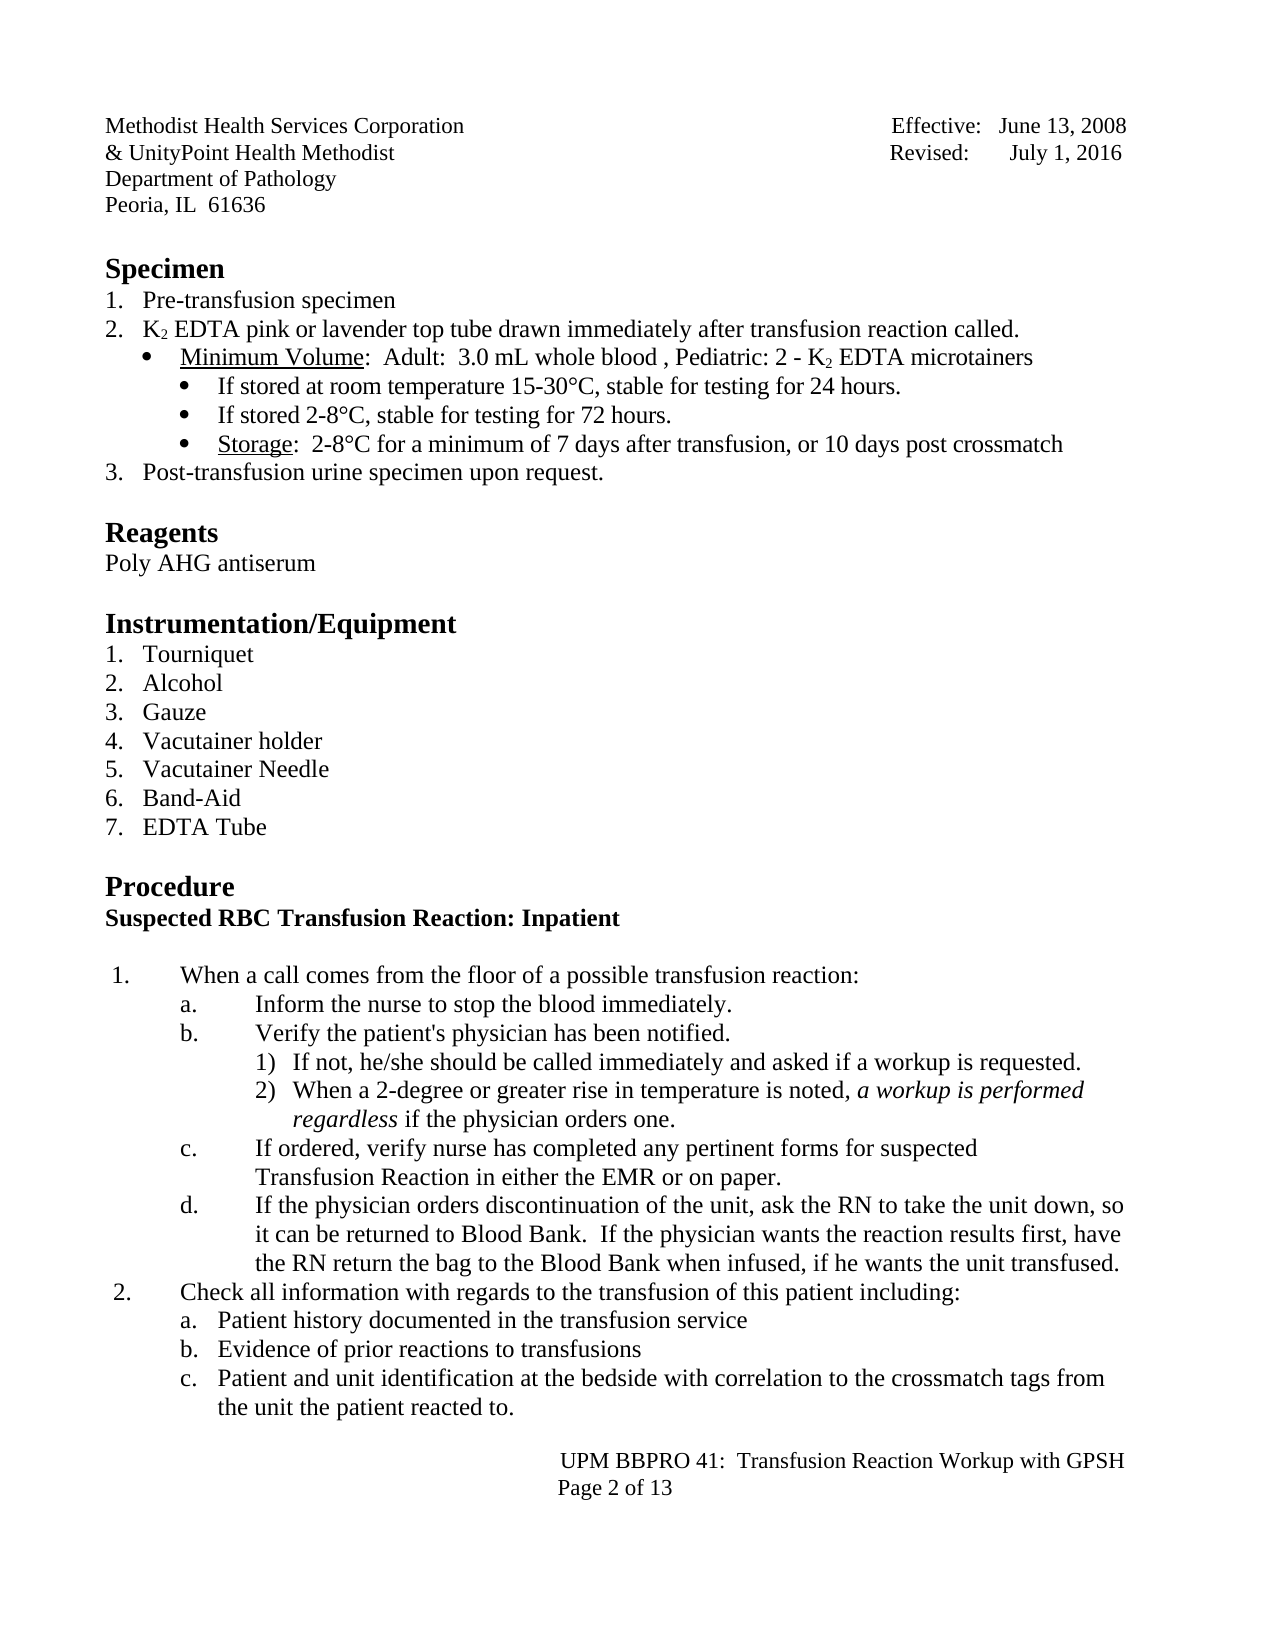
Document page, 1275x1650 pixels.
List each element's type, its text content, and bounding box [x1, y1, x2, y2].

list K2 EDTA pink or lavender top tube drawn immediately after transfusion reaction called. [105, 314, 1125, 342]
list Minimum Volume: Adult: 3.0 mL whole blood , Pediatric: 2 - K2 EDTA microtainers [142, 342, 1125, 371]
list If stored at room temperature 15-30°C, stable for testing for 24 hours. [180, 371, 1125, 400]
list Vacutainer Needle [105, 754, 1125, 783]
list If not, he/she should be called immediately and asked if a workup is requested. [255, 1047, 1125, 1076]
list Inform the nurse to stop the blood immediately. [180, 989, 1125, 1018]
list If ordered, verify nurse has completed any pertinent forms for suspected Transfusion Reaction in either the EMR or on paper. [180, 1133, 1125, 1191]
list Post-transfusion urine specimen upon request. [105, 457, 1125, 486]
text Poly AHG antiserum [105, 548, 1125, 577]
list Vacutainer holder [105, 726, 1125, 754]
text Specimen [105, 251, 1125, 285]
list Verify the patient's physician has been notified. [180, 1018, 1125, 1047]
list When a 2-degree or greater rise in temperature is noted, a workup is performed regardless if the physician orders one. [255, 1076, 1125, 1133]
list Storage: 2-8°C for a minimum of 7 days after transfusion, or 10 days post crossmatch [180, 429, 1125, 457]
text 1. When a call comes from the floor of a possible transfusion reaction: [105, 961, 1125, 989]
list Gauze [105, 697, 1125, 726]
list Check all information with regards to the transfusion of this patient including: [113, 1277, 1125, 1306]
list Patient and unit identification at the bedside with correlation to the crossmatch tags from the unit the patient reacted to. [180, 1363, 1125, 1421]
list Alcohol [105, 668, 1125, 697]
text Procedure [105, 869, 1125, 903]
list Patient history documented in the transfusion service [180, 1306, 1125, 1334]
text Reagents [105, 515, 1125, 548]
list If stored 2-8°C, stable for testing for 72 hours. [180, 400, 1125, 429]
list Band-Aid [105, 783, 1125, 812]
list Pre-transfusion specimen [105, 285, 1125, 314]
list If the physician orders discontinuation of the unit, ask the RN to take the unit down, so it can be returned to Blood Bank. If the physician wants the reaction results first, have the RN return the bag to the Blood Bank when infused, if he wants the unit transfused. [180, 1191, 1125, 1277]
list EDTA Tube [105, 812, 1125, 841]
text Suspected RBC Transfusion Reaction: Inpatient [105, 903, 1125, 932]
list Tourniquet [105, 639, 1125, 668]
text Instrumentation/Equipment [105, 606, 1125, 639]
list Evidence of prior reactions to transfusions [180, 1334, 1125, 1363]
